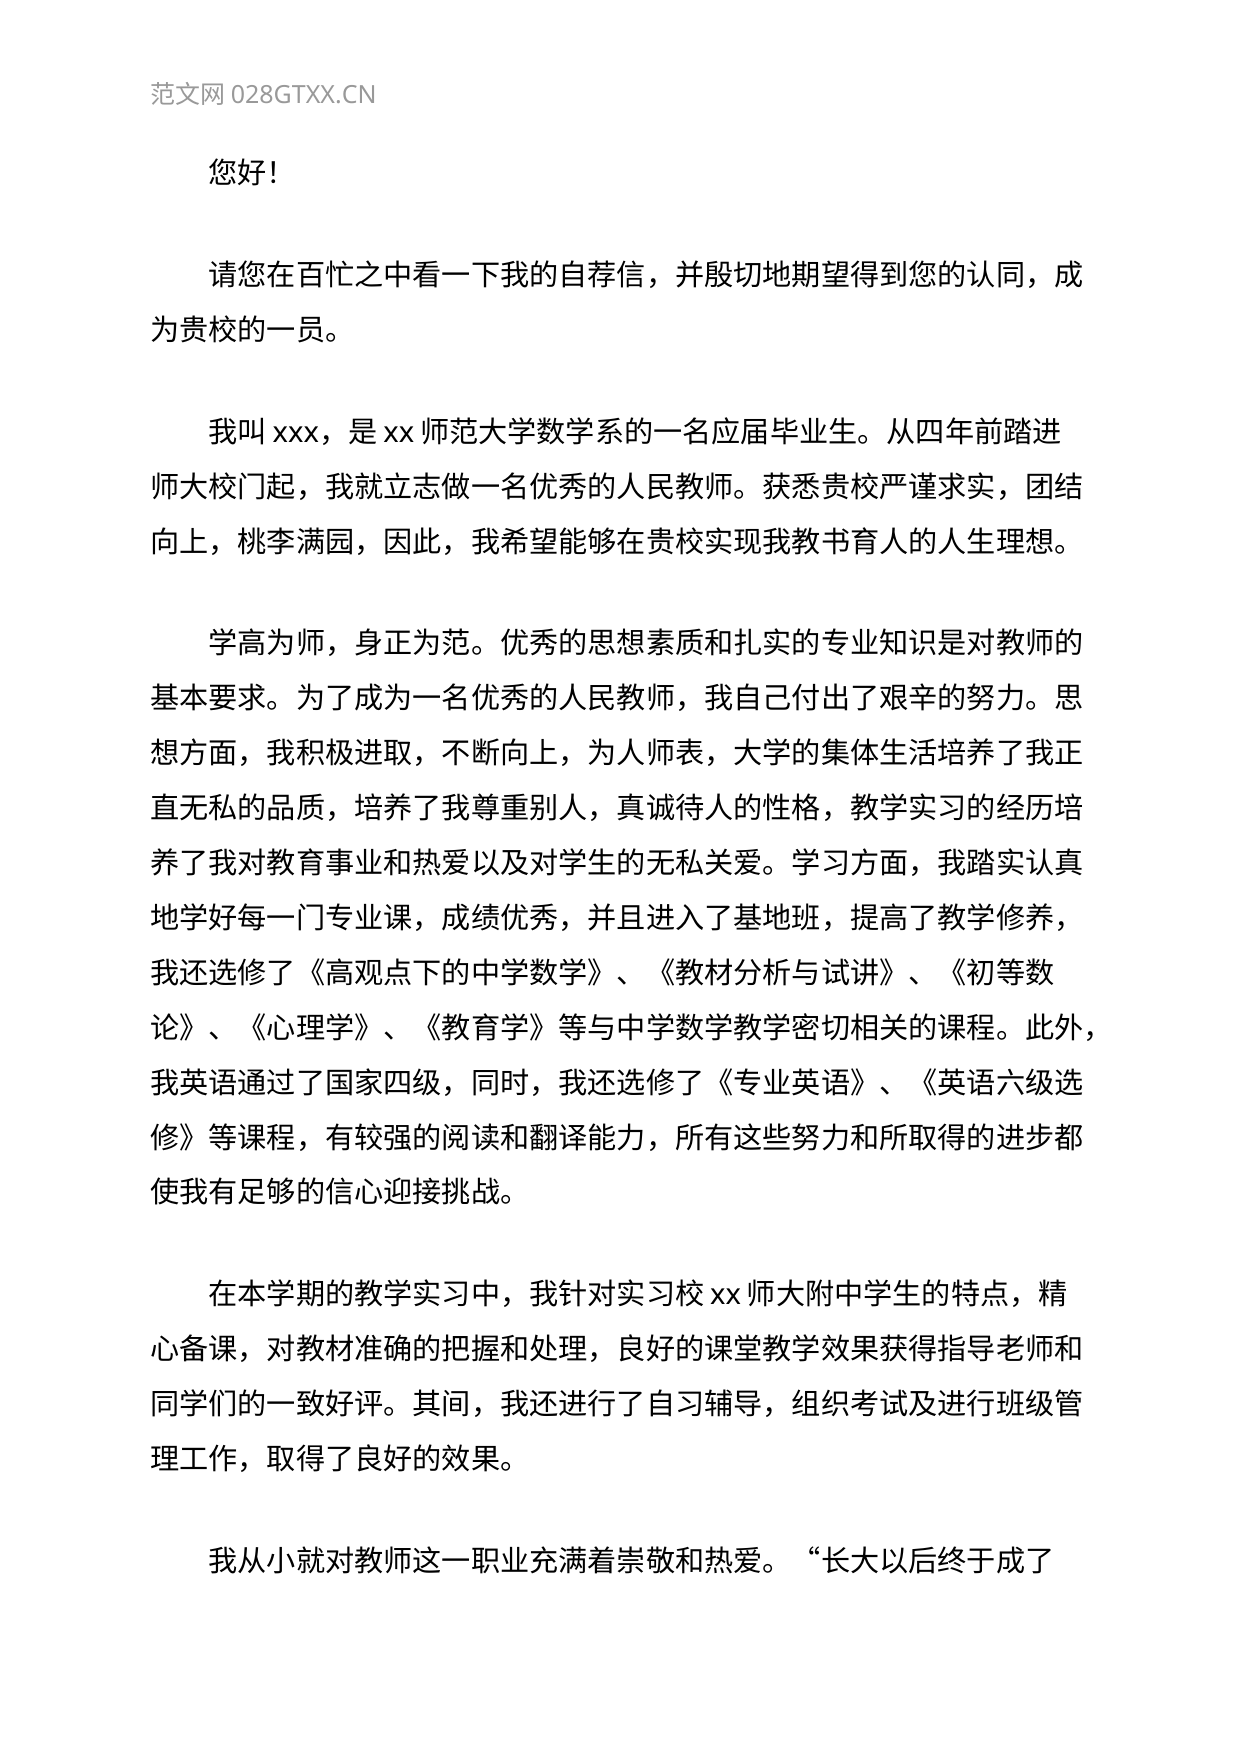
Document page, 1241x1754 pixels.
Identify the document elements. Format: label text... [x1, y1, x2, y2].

text 您好！ [150, 150, 1090, 192]
text 学高为师，身正为范。优秀的思想素质和扎实的专业知识是对教师的基本要求。为了成为一名优秀的人民教师，我自己付出了艰辛的努力。思想方面，我积极进取，不断向上，为人师表，大学的集体生活培养了我正直无私的品质，培养了我尊重别人，真诚待人的性格，教学实习的经历培养了我对教育事业和热爱以及对学生的无私关爱。学习方面，我踏实认真地学好每一门专业课，成绩优秀，并且进入了基地班，提高了教学修养，我还选修了《高观点下的中学数学》、《教材分析与试讲》、《初等数论》、《心理学》、《教育学》等与中学数学教学密切相关的课程。此外，我英语通过了国家四级，同时，我还选修了《专业英语》、《英语六级选修》等课程，有较强的阅读和翻译能力，所有这些努力和所取得的进步都使我有足够的信心迎接挑战。 [150, 620, 1090, 1211]
text 我叫xxx，是xx师范大学数学系的一名应届毕业生。从四年前踏进师大校门起，我就立志做一名优秀的人民教师。获悉贵校严谨求实，团结向上，桃李满园，因此，我希望能够在贵校实现我教书育人的人生理想。 [150, 408, 1090, 561]
text 在本学期的教学实习中，我针对实习校xx师大附中学生的特点，精心备课，对教材准确的把握和处理，良好的课堂教学效果获得指导老师和同学们的一致好评。其间，我还进行了自习辅导，组织考试及进行班级管理工作，取得了良好的效果。 [150, 1271, 1090, 1478]
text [150, 1537, 1090, 1580]
text 请您在百忙之中看一下我的自荐信，并殷切地期望得到您的认同，成为贵校的一员。 [150, 252, 1090, 349]
